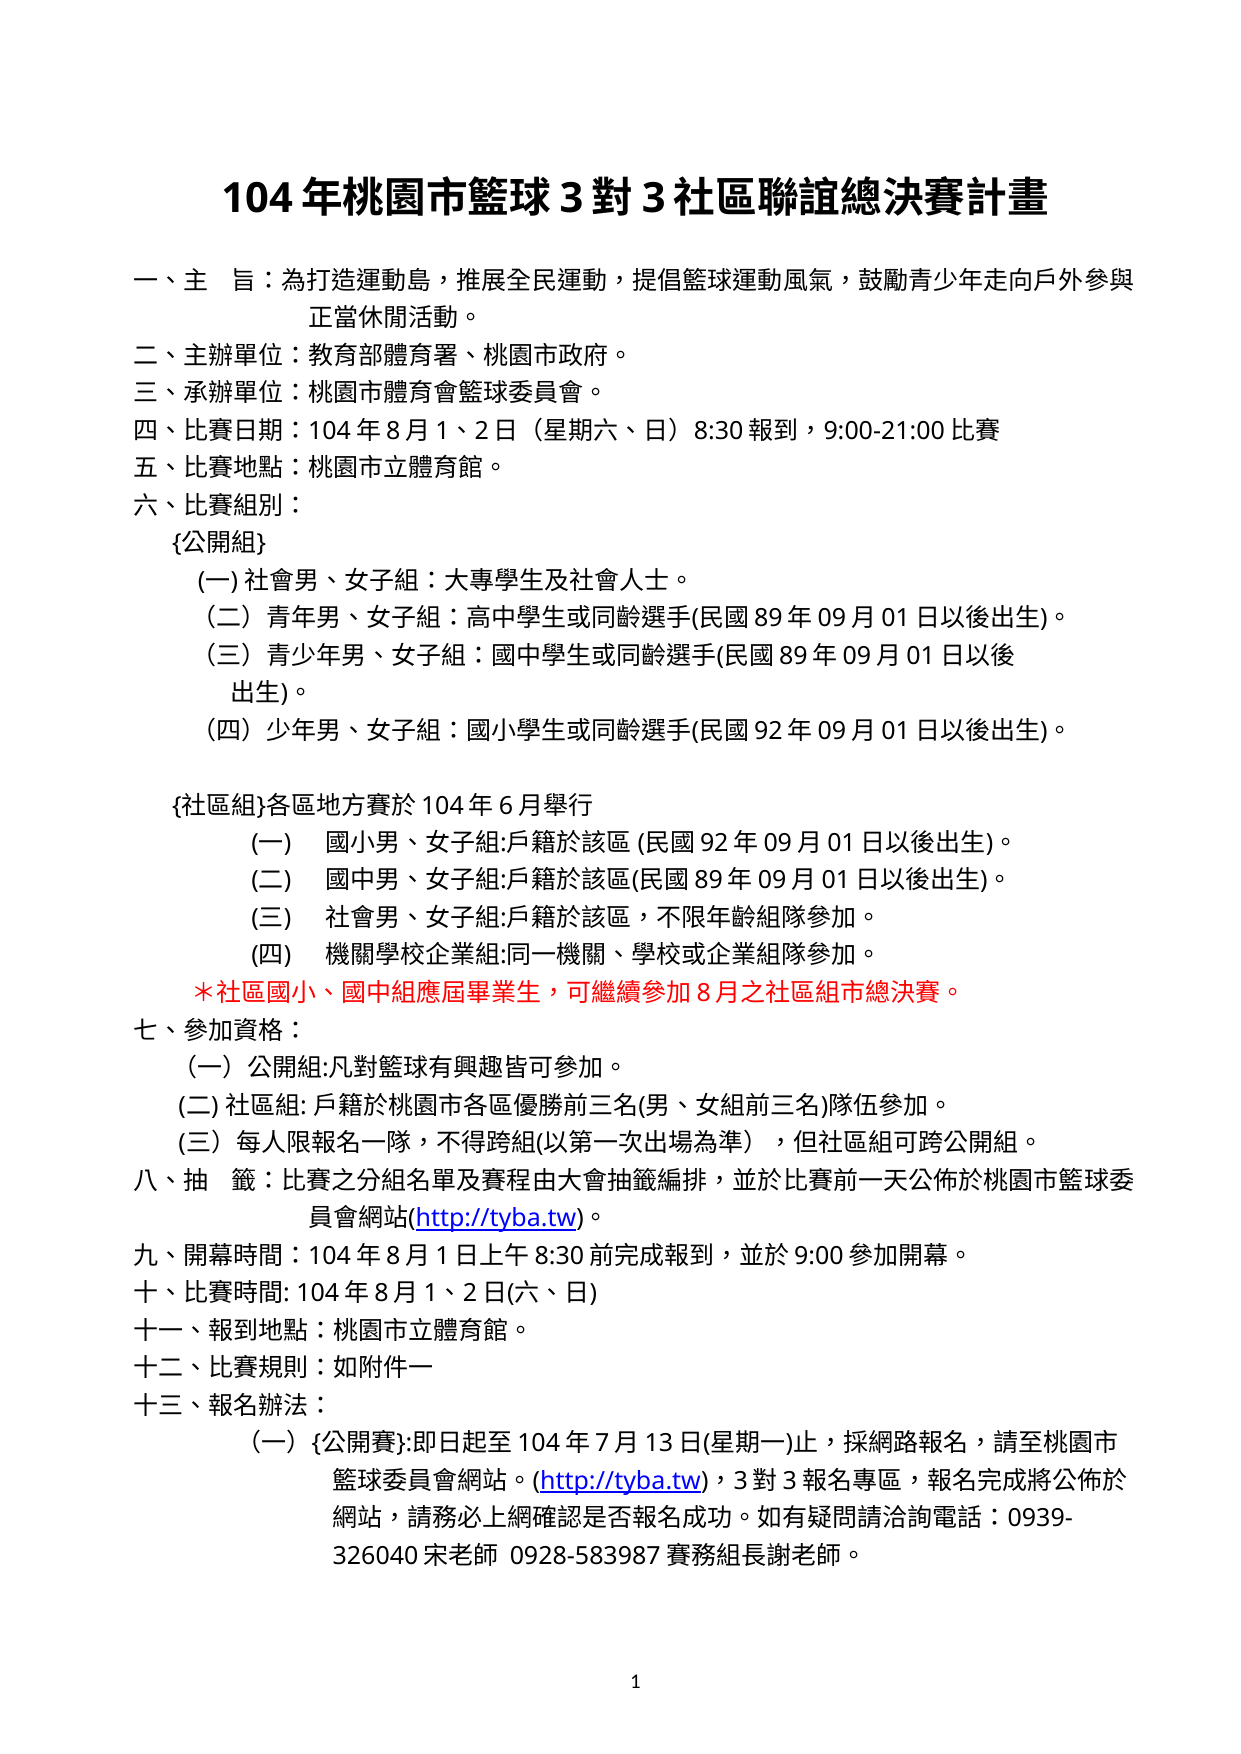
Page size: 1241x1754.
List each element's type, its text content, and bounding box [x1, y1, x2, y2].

text 十、比賽時間: 104年8月1、2日(六、日) [133, 1272, 1137, 1309]
text （四）少年男、女子組：國小學生或同齡選手(民國以後出生)。 [133, 709, 1137, 747]
text 十一、報到地點：桃園市立體育館。 [133, 1309, 1137, 1347]
list 機關學校企業組:同一機關、學校或企業組隊參加。 [251, 934, 1137, 972]
text 三、承辦單位：桃園市體育會籃球委員會。 [133, 372, 1137, 409]
text 八、抽 籤：比賽之分組名單及賽程由大會抽籤編排，並於比賽前一天公佈於桃園市籃球委員會網站(http://tyba.tw)。 [133, 1159, 1137, 1234]
text 一、主 旨：為打造運動島，推展全民運動，提倡籃球運動風氣，鼓勵青少年走向戶外參與正當休閒活動。 [133, 259, 1137, 334]
text （三）青少年男、女子組：國中學生或同齡選手(民國以後 [133, 634, 1137, 672]
text （一）公開組:凡對籃球有興趣皆可參加。 [133, 1047, 1137, 1084]
text （一）{公開賽}:即日起至104年7月13日(星期一)止，採網路報名，請至桃園市籃球委員會網站。(http://tyba.tw)，3對3報名專區，報名完成將公佈於網站，請務必上網確認是否報名成功。如有疑問請洽詢電話：0939-326040宋老師 0928-583987賽務組長謝老師。 [236, 1422, 1137, 1572]
text 104年桃園市籃球3對3社區聯誼總決賽計畫 [133, 164, 1137, 225]
text {公開組} [133, 522, 1137, 559]
text 十三、報名辦法： [133, 1384, 1137, 1422]
text ＊社區國小、國中組應屆畢業生，可繼續參加8月之社區組市總決賽。 [133, 972, 1137, 1009]
list 國小男、女子組:戶籍於該區 (以後出生)。 [251, 822, 1137, 859]
text {社區組}各區地方賽於104年6月舉行 [133, 784, 1137, 822]
text 五、比賽地點：桃園市立體育館。 [133, 447, 1137, 484]
list 社會男、女子組:戶籍於該區，不限年齡組隊參加。 [251, 897, 1137, 934]
text 九、開幕時間：104年8月1日上午8:30前完成報到，並於9:00參加開幕。 [133, 1234, 1137, 1272]
text 七、參加資格： [133, 1009, 1137, 1047]
text 十二、比賽規則：如附件一 [133, 1347, 1137, 1384]
text 二、主辦單位：教育部體育署、桃園市政府。 [133, 334, 1137, 372]
text 四、比賽日期：104年8月1、2日（星期六、日）8:30報到，9:00-21:00比賽 [133, 409, 1137, 447]
text 出生)。 [133, 672, 1137, 709]
list 國中男、女子組:戶籍於該區(以後出生)。 [251, 859, 1137, 897]
text (一) 社會男、女子組：大專學生及社會人士。 [133, 559, 1137, 597]
text (二) 社區組: 戶籍於桃園市各區優勝前三名(男、女組前三名)隊伍參加。 [133, 1084, 1137, 1122]
text 六、比賽組別： [133, 484, 1137, 522]
text (三）每人限報名一隊，不得跨組(以第一次出場為準），但社區組可跨公開組。 [133, 1122, 1137, 1159]
text （二）青年男、女子組：高中學生或同齡選手(民國以後出生)。 [133, 597, 1137, 634]
